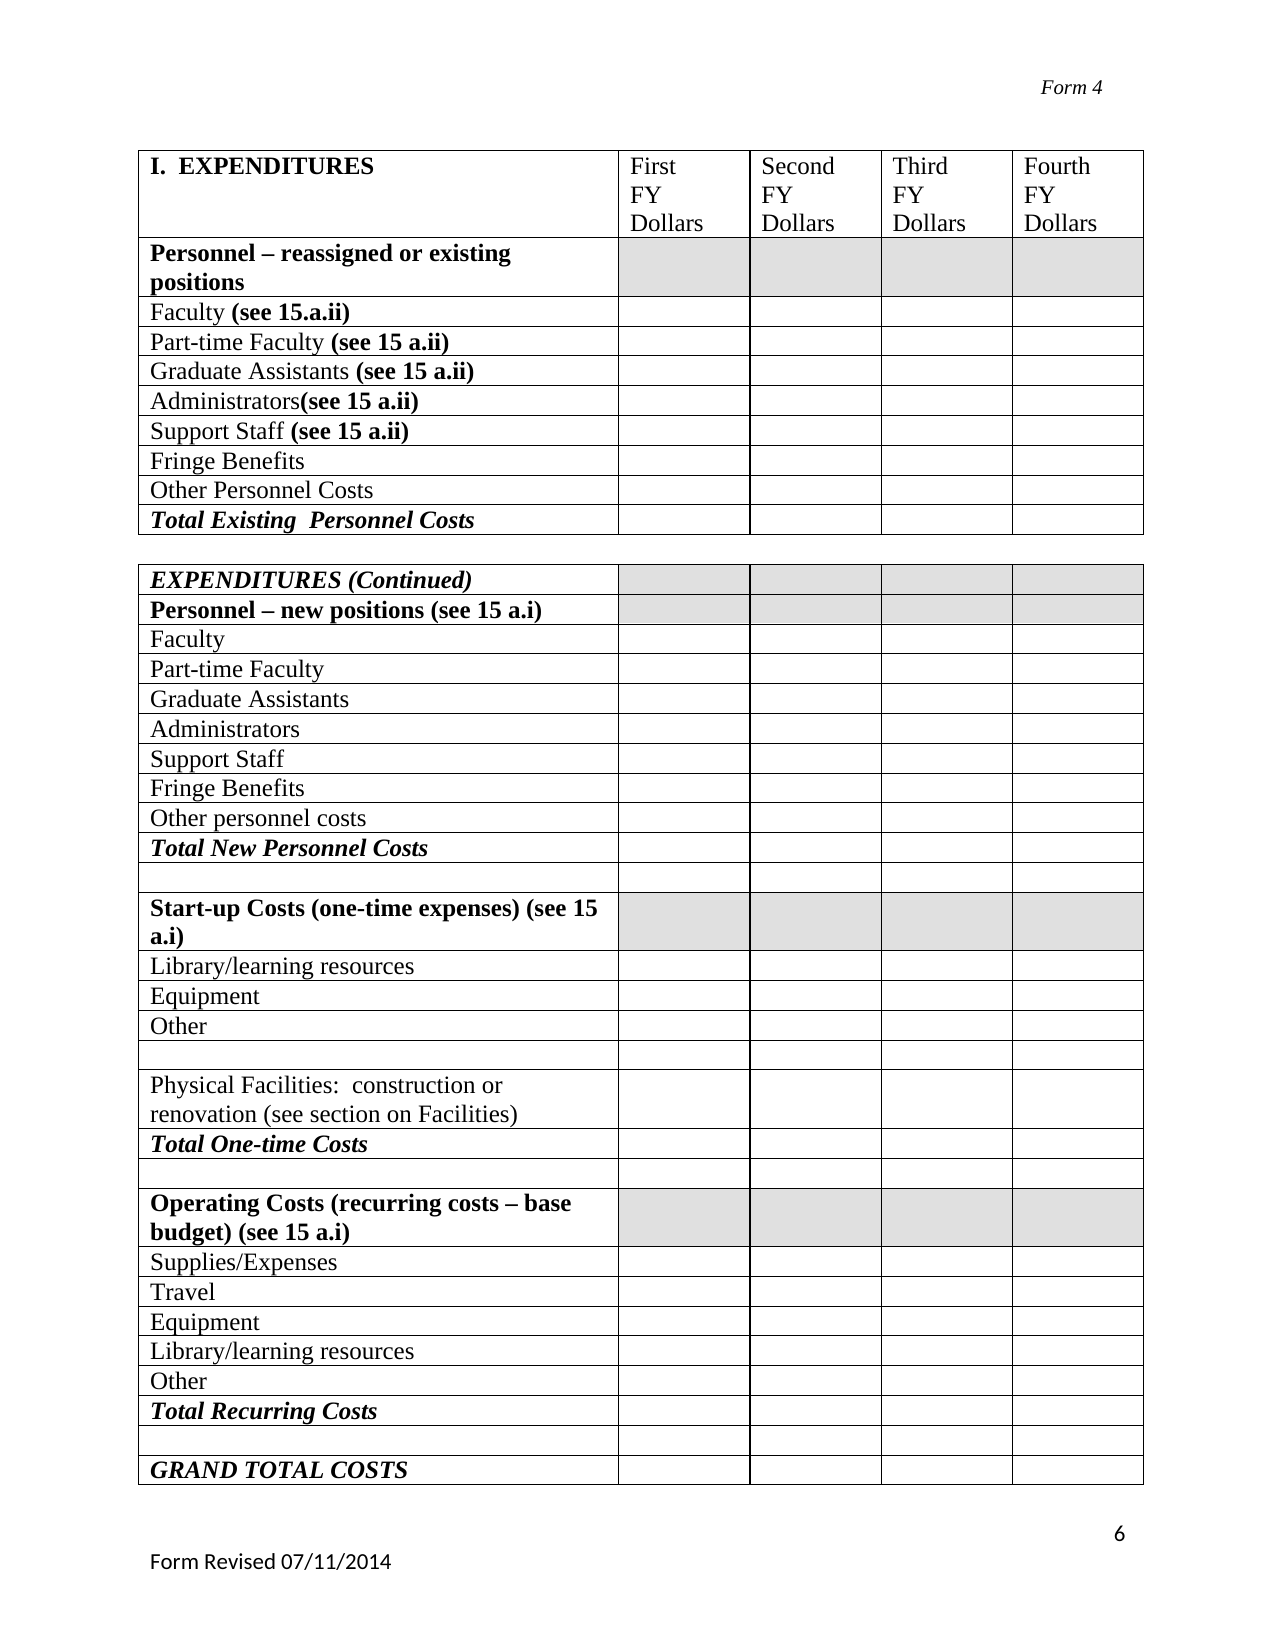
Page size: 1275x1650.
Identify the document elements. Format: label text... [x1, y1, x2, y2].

table_cell [751, 238, 881, 296]
table_cell Library/learning resources [139, 951, 618, 980]
table_cell [751, 803, 881, 832]
table_cell [619, 356, 749, 385]
table_cell [751, 863, 881, 892]
table_cell [1013, 416, 1143, 445]
table_cell [882, 1189, 1012, 1246]
table_cell Part-time Faculty (see 15 a.ii) [139, 327, 618, 355]
table_cell [882, 327, 1012, 355]
table_cell [1013, 595, 1143, 623]
table_cell [882, 416, 1012, 445]
table_cell [619, 476, 749, 504]
table_cell [619, 1336, 749, 1365]
table_cell [1013, 654, 1143, 683]
table_cell Start-up Costs (one-time expenses) (see 15 a.i) [139, 893, 618, 950]
table_cell Equipment [139, 981, 618, 1010]
table_cell [882, 833, 1012, 862]
table_cell [882, 386, 1012, 415]
table_header [1013, 565, 1143, 594]
table_cell [1013, 386, 1143, 415]
table_cell [751, 833, 881, 862]
table_cell [882, 803, 1012, 832]
table_cell [619, 505, 749, 534]
table_cell [751, 893, 881, 950]
table_cell [751, 1189, 881, 1246]
table_cell [751, 774, 881, 802]
table_cell [619, 1277, 749, 1306]
table_cell [1013, 744, 1143, 772]
table_cell Other Personnel Costs [139, 476, 618, 504]
table_cell [751, 446, 881, 474]
table_cell [619, 416, 749, 445]
table_cell [619, 981, 749, 1010]
table_header First FY Dollars [619, 151, 749, 237]
table_cell [882, 1426, 1012, 1454]
table_cell [619, 1247, 749, 1276]
table_cell [751, 1426, 881, 1454]
table_cell Fringe Benefits [139, 774, 618, 802]
table_cell [619, 1070, 749, 1128]
table_cell [882, 744, 1012, 772]
table_cell [1013, 356, 1143, 385]
table_cell Total Recurring Costs [139, 1396, 618, 1425]
table_header I. EXPENDITURES [139, 151, 618, 237]
table_cell Graduate Assistants [139, 684, 618, 713]
table_cell [1013, 327, 1143, 355]
table_header Fourth FY Dollars [1013, 151, 1143, 237]
table_cell [751, 1396, 881, 1425]
table_cell [1013, 505, 1143, 534]
table_cell [882, 1070, 1012, 1128]
table_header [619, 565, 749, 594]
table_cell [882, 1041, 1012, 1069]
table_cell [1013, 297, 1143, 326]
table_cell [619, 1307, 749, 1335]
table_cell [619, 951, 749, 980]
table_cell [751, 951, 881, 980]
table_cell [751, 744, 881, 772]
table_cell Physical Facilities: construction or renovation (see section on Facilities) [139, 1070, 618, 1128]
table_cell [139, 1426, 618, 1454]
table_cell [882, 1456, 1012, 1484]
table_cell [882, 476, 1012, 504]
table_cell [1013, 833, 1143, 862]
table_cell [1013, 803, 1143, 832]
table_cell [619, 654, 749, 683]
table_cell [882, 1159, 1012, 1187]
table_cell Support Staff (see 15 a.ii) [139, 416, 618, 445]
table_cell Administrators [139, 714, 618, 743]
table_cell [619, 386, 749, 415]
table_cell [751, 1366, 881, 1395]
table_cell [619, 1396, 749, 1425]
table_cell [1013, 1366, 1143, 1395]
table_cell [619, 684, 749, 713]
table_cell [751, 1247, 881, 1276]
table_cell Faculty (see 15.a.ii) [139, 297, 618, 326]
table_cell [882, 981, 1012, 1010]
table_header Second FY Dollars [751, 151, 881, 237]
table_cell [751, 505, 881, 534]
table_cell [882, 863, 1012, 892]
table_cell [619, 803, 749, 832]
table_cell [751, 1129, 881, 1158]
table_cell [619, 1426, 749, 1454]
table_cell [619, 863, 749, 892]
table_cell Library/learning resources [139, 1336, 618, 1365]
table_cell [882, 446, 1012, 474]
table_cell [1013, 1070, 1143, 1128]
table_cell [619, 625, 749, 653]
table_cell [1013, 1129, 1143, 1158]
table_cell [619, 1129, 749, 1158]
table_cell [1013, 1307, 1143, 1335]
table_cell [882, 297, 1012, 326]
table_cell Total New Personnel Costs [139, 833, 618, 862]
table_cell [619, 1041, 749, 1069]
table_cell [1013, 625, 1143, 653]
table_cell [751, 297, 881, 326]
table_cell [619, 714, 749, 743]
table_cell Personnel – reassigned or existing positions [139, 238, 618, 296]
table_cell [751, 476, 881, 504]
table_cell [1013, 684, 1143, 713]
table_cell [882, 625, 1012, 653]
table_cell [1013, 1456, 1143, 1484]
table_cell Other [139, 1366, 618, 1395]
table_header [882, 565, 1012, 594]
table_cell [619, 1366, 749, 1395]
table_cell [1013, 1426, 1143, 1454]
table_cell Total Existing Personnel Costs [139, 505, 618, 534]
table_cell [751, 714, 881, 743]
table_cell [751, 356, 881, 385]
table_header Third FY Dollars [882, 151, 1012, 237]
table_cell [751, 595, 881, 623]
table_cell [619, 446, 749, 474]
table_cell [751, 327, 881, 355]
table_cell [1013, 446, 1143, 474]
table_cell [882, 951, 1012, 980]
table_cell [1013, 981, 1143, 1010]
table_cell [751, 981, 881, 1010]
table_cell [751, 1011, 881, 1039]
table_cell [1013, 893, 1143, 950]
table_cell GRAND TOTAL COSTS [139, 1456, 618, 1484]
table_cell [1013, 238, 1143, 296]
table_cell [751, 1307, 881, 1335]
table_cell [1013, 774, 1143, 802]
table_cell [1013, 1396, 1143, 1425]
table_cell [751, 1070, 881, 1128]
table_cell [882, 1247, 1012, 1276]
table_cell [1013, 1011, 1143, 1039]
table_cell Other personnel costs [139, 803, 618, 832]
table_cell [751, 416, 881, 445]
table_cell [139, 863, 618, 892]
table_cell [751, 1277, 881, 1306]
table_cell [1013, 714, 1143, 743]
table_header EXPENDITURES (Continued) [139, 565, 618, 594]
table_cell [882, 505, 1012, 534]
table_cell Operating Costs (recurring costs – base budget) (see 15 a.i) [139, 1189, 618, 1246]
table_cell [882, 1366, 1012, 1395]
table_cell [882, 595, 1012, 623]
table_cell [1013, 1336, 1143, 1365]
table_cell [139, 1041, 618, 1069]
table_cell [882, 684, 1012, 713]
table_cell [619, 297, 749, 326]
table_cell [882, 238, 1012, 296]
table_cell Faculty [139, 625, 618, 653]
table_cell [619, 1011, 749, 1039]
table_cell Support Staff [139, 744, 618, 772]
table_cell [1013, 1277, 1143, 1306]
table_cell [882, 1336, 1012, 1365]
table_cell [882, 1396, 1012, 1425]
table_cell [751, 1041, 881, 1069]
table_cell Graduate Assistants (see 15 a.ii) [139, 356, 618, 385]
table_header [751, 565, 881, 594]
table_cell [1013, 863, 1143, 892]
table_cell [1013, 476, 1143, 504]
table_cell [882, 1277, 1012, 1306]
table_cell [619, 1456, 749, 1484]
table_cell [751, 684, 881, 713]
table_cell [1013, 1159, 1143, 1187]
table_cell Fringe Benefits [139, 446, 618, 474]
table_cell Administrators(see 15 a.ii) [139, 386, 618, 415]
table_cell [882, 1307, 1012, 1335]
table_cell [882, 1011, 1012, 1039]
table_cell [751, 625, 881, 653]
table_cell [882, 774, 1012, 802]
table_cell [882, 1129, 1012, 1158]
table_cell [619, 238, 749, 296]
table_cell [1013, 951, 1143, 980]
table_cell [882, 356, 1012, 385]
table_cell [619, 833, 749, 862]
table_cell [1013, 1189, 1143, 1246]
table_cell [751, 386, 881, 415]
table_cell Other [139, 1011, 618, 1039]
table_cell [619, 774, 749, 802]
table_cell [1013, 1041, 1143, 1069]
table_cell [882, 714, 1012, 743]
table_cell [619, 595, 749, 623]
table_cell [882, 893, 1012, 950]
table_cell [1013, 1247, 1143, 1276]
table_cell [619, 893, 749, 950]
table_cell [882, 654, 1012, 683]
table_cell Total One-time Costs [139, 1129, 618, 1158]
table_cell Part-time Faculty [139, 654, 618, 683]
table_cell [139, 1159, 618, 1187]
table_cell [751, 1159, 881, 1187]
table_cell [751, 654, 881, 683]
table_cell [751, 1456, 881, 1484]
table_cell [619, 744, 749, 772]
table_cell [619, 1159, 749, 1187]
table_cell [619, 327, 749, 355]
table_cell Supplies/Expenses [139, 1247, 618, 1276]
table_cell Travel [139, 1277, 618, 1306]
table_cell [751, 1336, 881, 1365]
table_cell Personnel – new positions (see 15 a.i) [139, 595, 618, 623]
table_cell Equipment [139, 1307, 618, 1335]
table_cell [619, 1189, 749, 1246]
